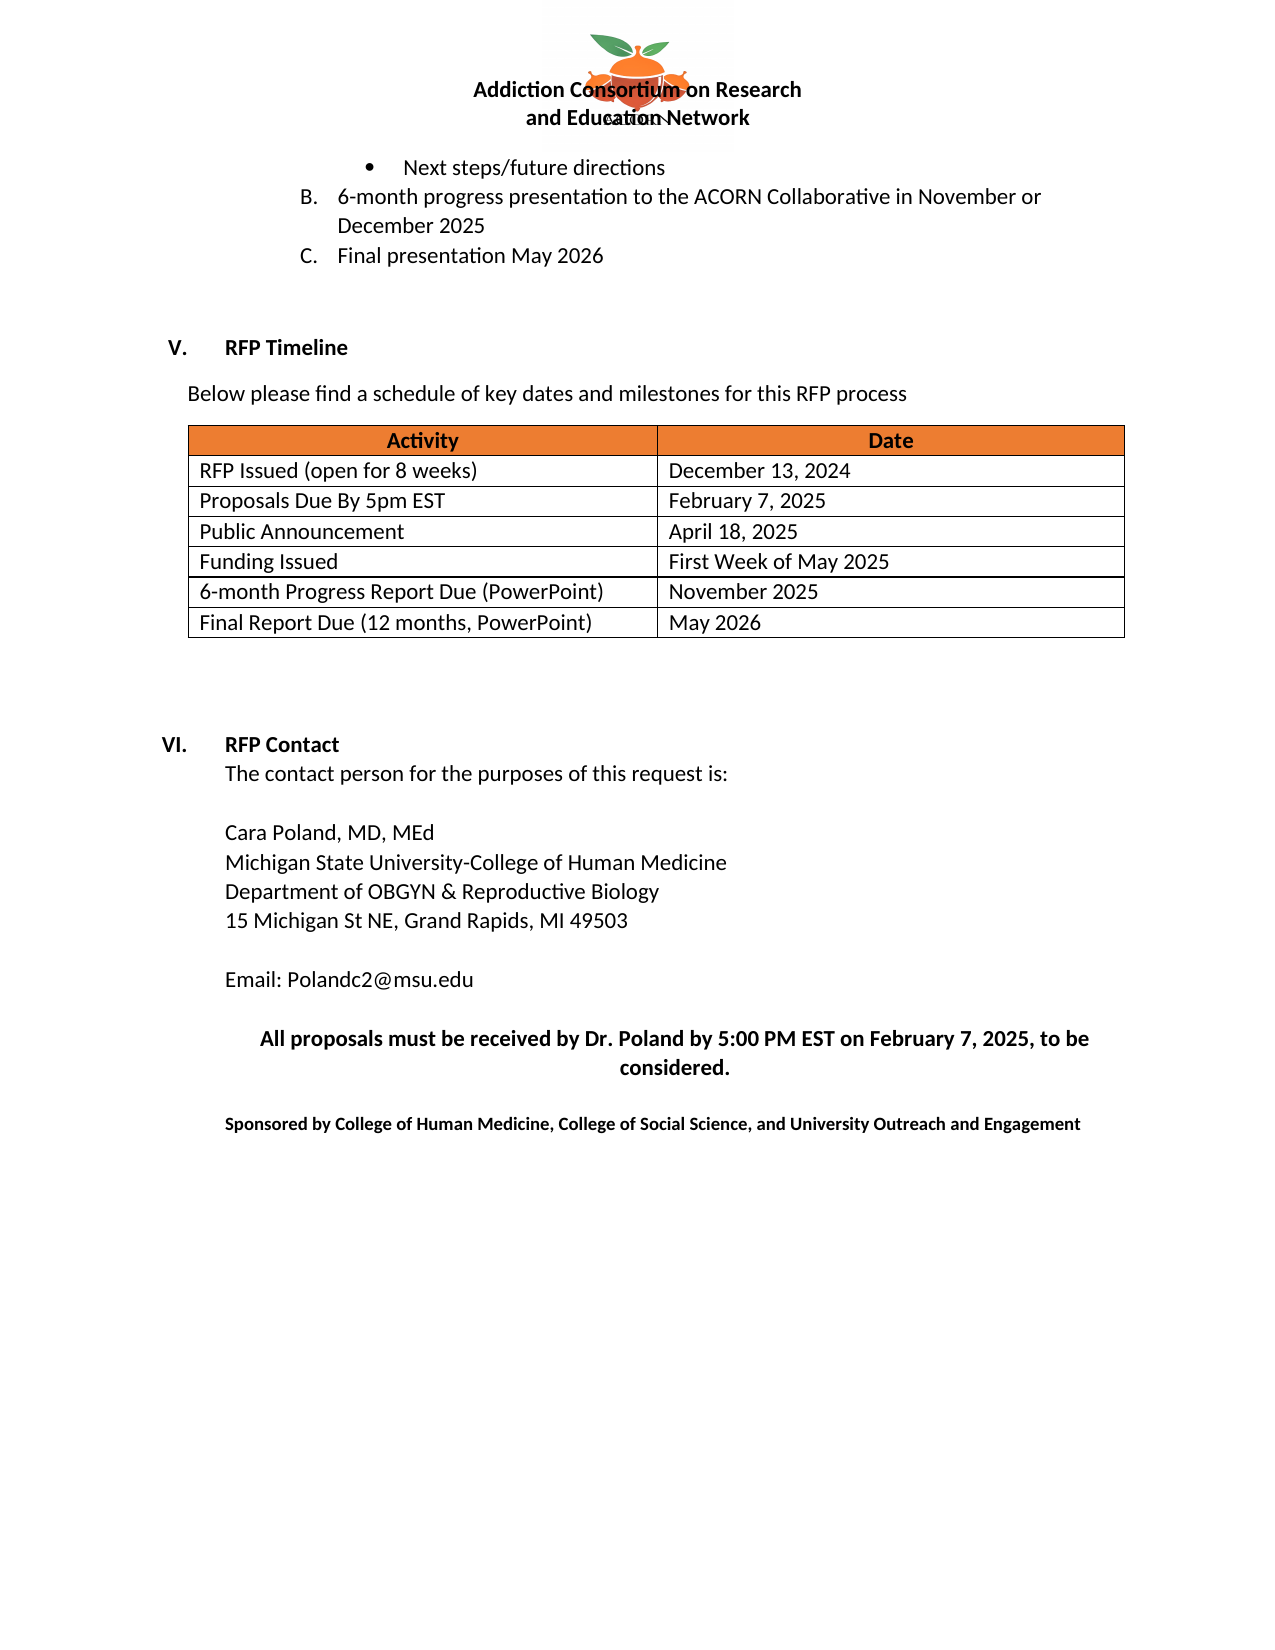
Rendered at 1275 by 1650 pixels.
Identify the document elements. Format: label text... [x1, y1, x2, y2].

table_header Date [658, 426, 1124, 455]
table_cell December 13, 2024 [658, 456, 1124, 486]
list Next steps/future directions [366, 150, 1125, 181]
list Email: Polandc2@msu.edu [225, 965, 1125, 993]
list Final presentation May 2026 [300, 241, 1125, 269]
table_cell First Week of May 2025 [658, 547, 1124, 576]
table_cell May 2026 [658, 608, 1124, 637]
list Sponsored by College of Human Medicine, College of Social Science, and University Outreach and Engagement [225, 1112, 1125, 1135]
table_cell February 7, 2025 [658, 487, 1124, 516]
list RFP Contact [187, 730, 1125, 758]
picture [541, 0, 734, 150]
table_cell November 2025 [658, 578, 1124, 607]
list RFP Timeline [187, 333, 1125, 361]
table_header Activity [189, 426, 657, 455]
list 15 Michigan St NE, Grand Rapids, MI 49503 [225, 906, 1125, 934]
table_cell RFP Issued (open for 8 weeks) [189, 456, 657, 486]
list 6-month progress presentation to the ACORN Collaborative in November or December 2025 [300, 182, 1125, 239]
table_cell Public Announcement [189, 517, 657, 546]
list Cara Poland, MD, MEd [225, 818, 1125, 846]
list Michigan State University-College of Human Medicine [225, 848, 1125, 876]
table_cell Proposals Due By 5pm EST [189, 487, 657, 516]
list The contact person for the purposes of this request is: [225, 759, 1125, 788]
table_cell 6-month Progress Report Due (PowerPoint) [189, 578, 657, 607]
table_cell April 18, 2025 [658, 517, 1124, 546]
table_cell Funding Issued [189, 547, 657, 576]
table_cell Final Report Due (12 months, PowerPoint) [189, 608, 657, 637]
list All proposals must be received by Dr. Poland by 5:00 PM EST on February 7, 2025, to be considered. [225, 1024, 1125, 1081]
text Below please find a schedule of key dates and milestones for this RFP process [187, 379, 1125, 407]
list Department of OBGYN & Reproductive Biology [225, 877, 1125, 905]
